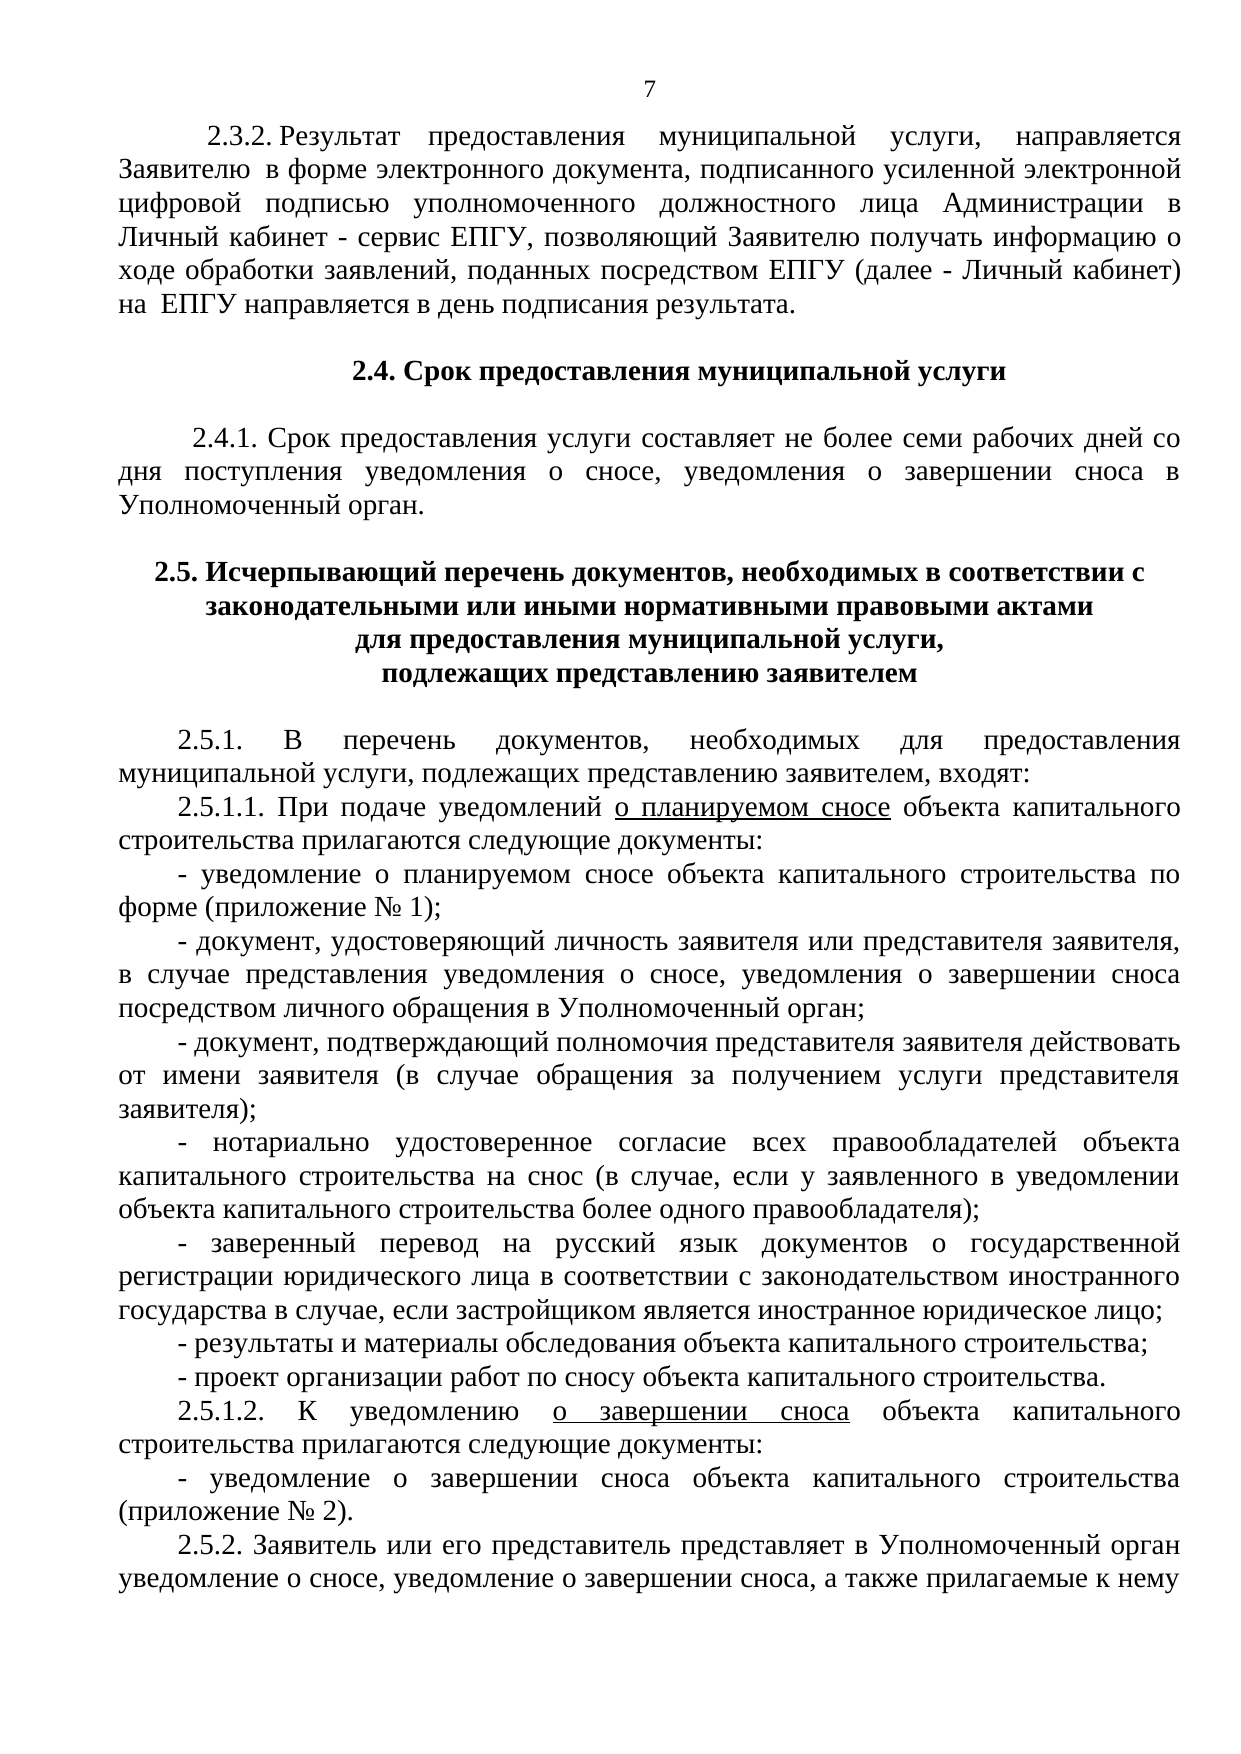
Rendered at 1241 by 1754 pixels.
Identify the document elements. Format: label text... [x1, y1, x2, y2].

text - документ, подтверждающий полномочия представителя заявителя действовать от имени заявителя (в случае обращения за получением услуги представителя заявителя); [118, 1024, 1181, 1124]
text - результаты и материалы обследования объекта капитального строительства; [118, 1326, 1181, 1359]
text - заверенный перевод на русский язык документов о государственной регистрации юридического лица в соответствии с законодательством иностранного государства в случае, если застройщиком является иностранное юридическое лицо; [118, 1225, 1181, 1326]
text 2.5. Исчерпывающий перечень документов, необходимых в соответствии с законодательными или иными нормативными правовыми актами для предоставления муниципальной услуги, подлежащих представлению заявителем [118, 554, 1181, 688]
text - проект организации работ по сносу объекта капитального строительства. [118, 1359, 1181, 1393]
text 2.5.1. В перечень документов, необходимых для предоставления муниципальной услуги, подлежащих представлению заявителем, входят: [118, 722, 1181, 789]
text 2.4. Срок предоставления муниципальной услуги [118, 353, 1181, 386]
text 2.5.1.2. К уведомлению о завершении сноса объекта капитального строительства прилагаются следующие документы: [118, 1393, 1181, 1460]
text - уведомление о завершении сноса объекта капитального строительства (приложение № 2). [118, 1460, 1181, 1527]
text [118, 1527, 1181, 1594]
text - уведомление о планируемом сносе объекта капитального строительства по форме (приложение № 1); [118, 856, 1181, 923]
text - нотариально удостоверенное согласие всех правообладателей объекта капитального строительства на снос (в случае, если у заявленного в уведомлении объекта капитального строительства более одного правообладателя); [118, 1124, 1181, 1225]
text 2.4.1. Срок предоставления услуги составляет не более семи рабочих дней со дня поступления уведомления о сносе, уведомления о завершении сноса в Уполномоченный орган. [118, 420, 1181, 521]
text 2.5.1.1. При подаче уведомлений о планируемом сносе объекта капитального строительства прилагаются следующие документы: [118, 789, 1181, 856]
list Результат предоставления муниципальной услуги, направляется Заявителю в форме электронного документа, подписанного усиленной электронной цифровой подписью уполномоченного должностного лица Администрации в Личный кабинет - сервис ЕПГУ, позволяющий Заявителю получать информацию о ходе обработки заявлений, поданных посредством ЕПГУ (далее - Личный кабинет) на ЕПГУ направляется в день подписания результата. [118, 118, 1181, 319]
text - документ, удостоверяющий личность заявителя или представителя заявителя, в случае представления уведомления о сносе, уведомления о завершении сноса посредством личного обращения в Уполномоченный орган; [118, 923, 1181, 1024]
